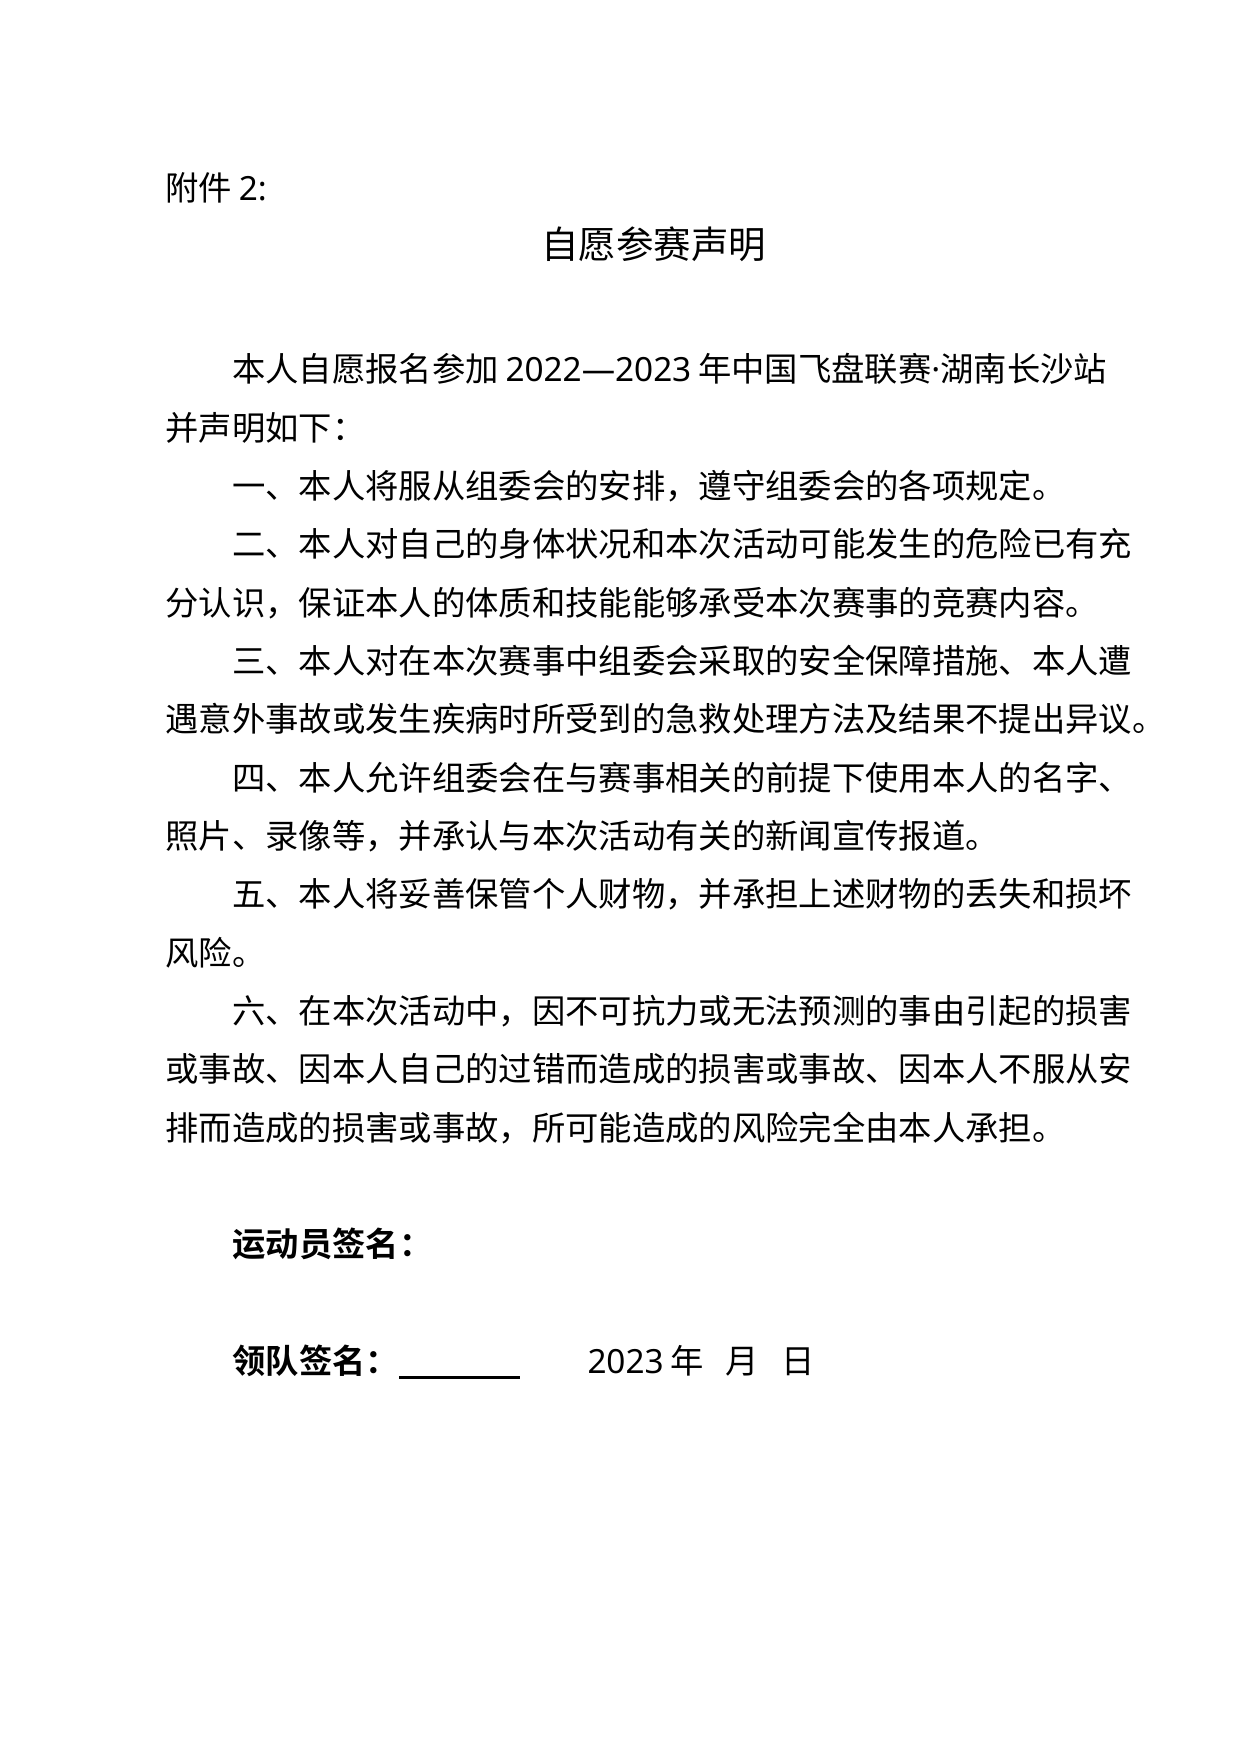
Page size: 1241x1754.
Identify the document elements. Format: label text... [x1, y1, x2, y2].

text 领队签名： 2023年 月 日 [165, 1327, 1132, 1385]
text 运动员签名： [165, 1210, 1132, 1268]
text 四、本人允许组委会在与赛事相关的前提下使用本人的名字、照片、录像等，并承认与本次活动有关的新闻宣传报道。 [165, 743, 1132, 860]
text 自愿参赛声明 [165, 212, 1132, 277]
text 五、本人将妥善保管个人财物，并承担上述财物的丢失和损坏风险。 [165, 860, 1132, 977]
text 六、在本次活动中，因不可抗力或无法预测的事由引起的损害或事故、因本人自己的过错而造成的损害或事故、因本人不服从安排而造成的损害或事故，所可能造成的风险完全由本人承担。 [165, 977, 1132, 1152]
text 附件2: [165, 153, 1132, 212]
list 本人自愿报名参加2022—2023年中国飞盘联赛·湖南长沙站并声明如下： [165, 335, 1132, 452]
text 二、本人对自己的身体状况和本次活动可能发生的危险已有充分认识，保证本人的体质和技能能够承受本次赛事的竞赛内容。 [165, 510, 1132, 627]
list 一、本人将服从组委会的安排，遵守组委会的各项规定。 [165, 452, 1132, 510]
text 三、本人对在本次赛事中组委会采取的安全保障措施、本人遭遇意外事故或发生疾病时所受到的急救处理方法及结果不提出异议。 [165, 627, 1132, 743]
